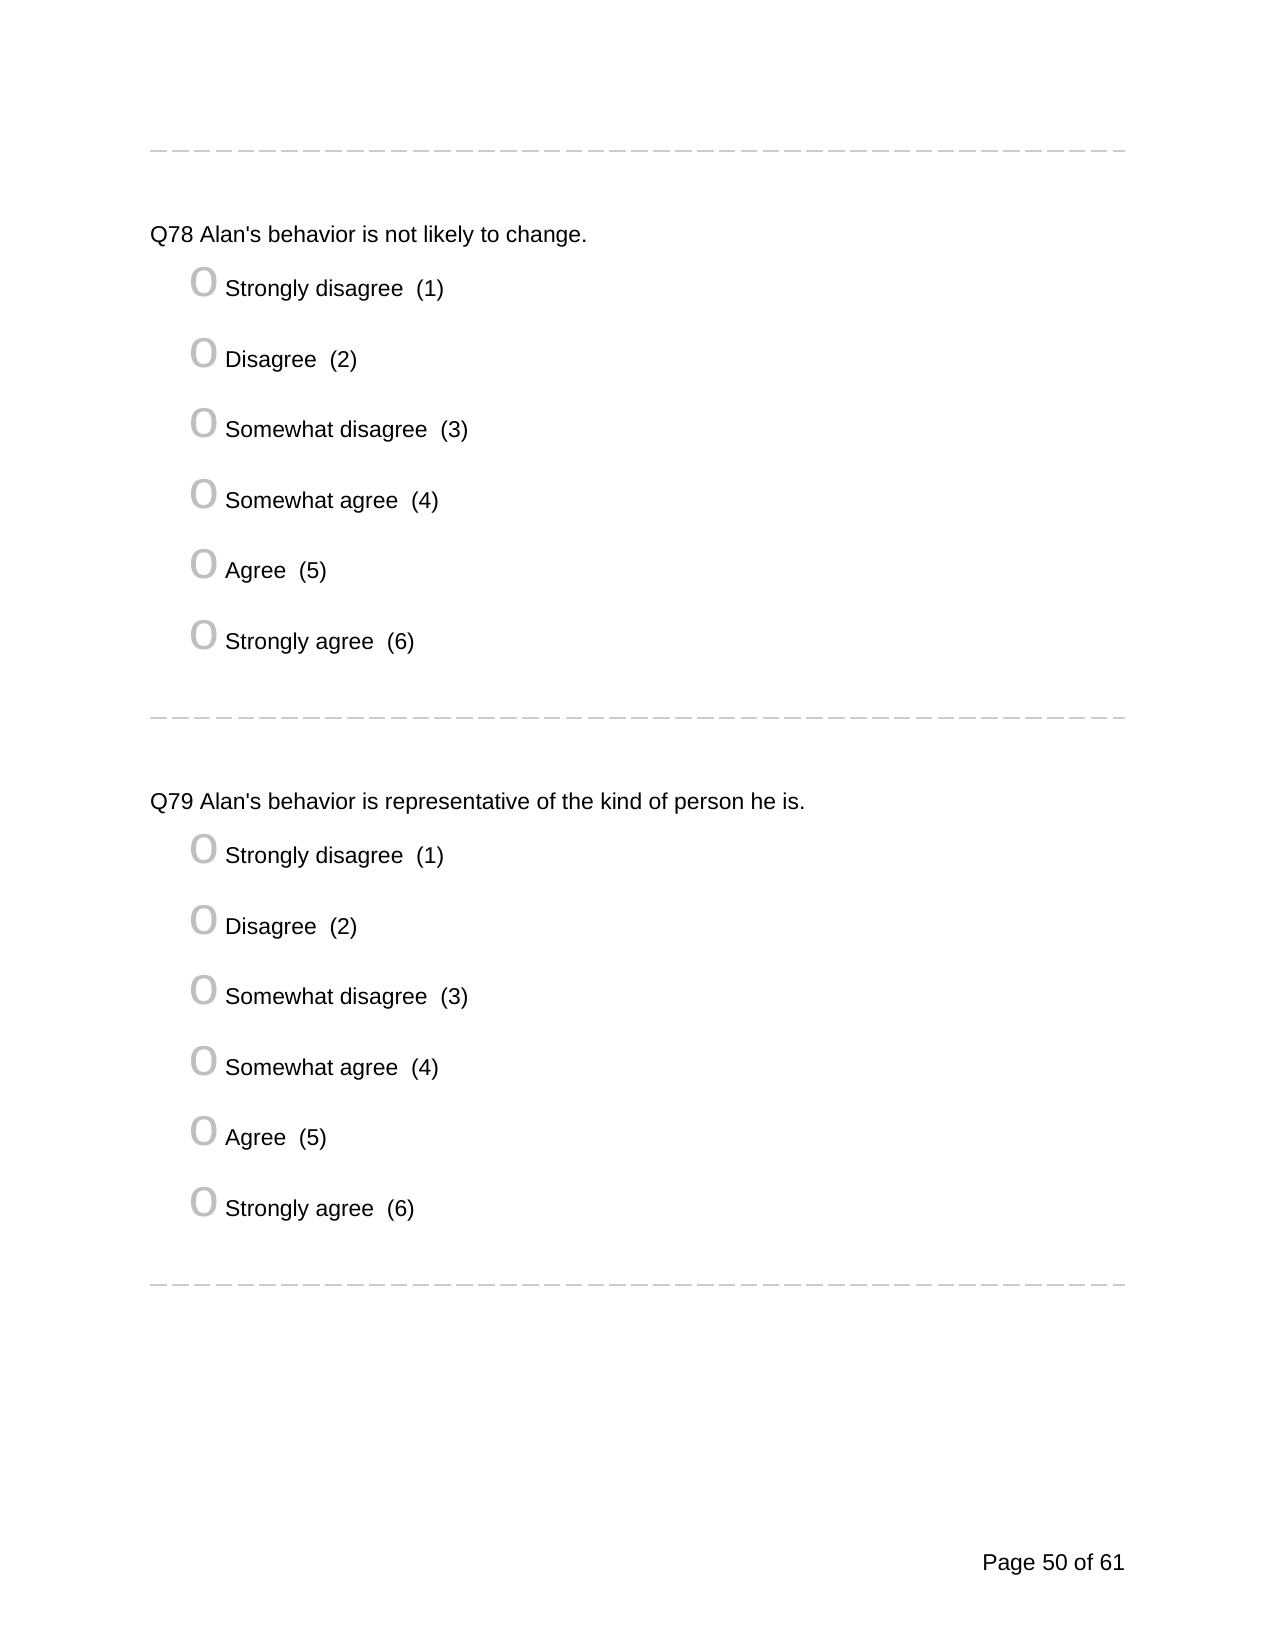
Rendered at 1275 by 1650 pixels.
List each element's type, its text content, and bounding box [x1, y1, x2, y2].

list Agree (5) [187, 1101, 1125, 1162]
list Strongly agree (6) [187, 604, 1125, 665]
list Strongly disagree (1) [187, 818, 1125, 880]
list Strongly disagree (1) [187, 251, 1125, 313]
list Somewhat disagree (3) [187, 959, 1125, 1021]
list Disagree (2) [187, 322, 1125, 383]
list Somewhat disagree (3) [187, 392, 1125, 454]
text Q78 Alan's behavior is not likely to change. [150, 221, 1125, 247]
list Agree (5) [187, 533, 1125, 595]
list Disagree (2) [187, 889, 1125, 950]
list Strongly agree (6) [187, 1171, 1125, 1232]
text Q79 Alan's behavior is representative of the kind of person he is. [150, 788, 1125, 815]
list Somewhat agree (4) [187, 1030, 1125, 1091]
list Somewhat agree (4) [187, 463, 1125, 524]
